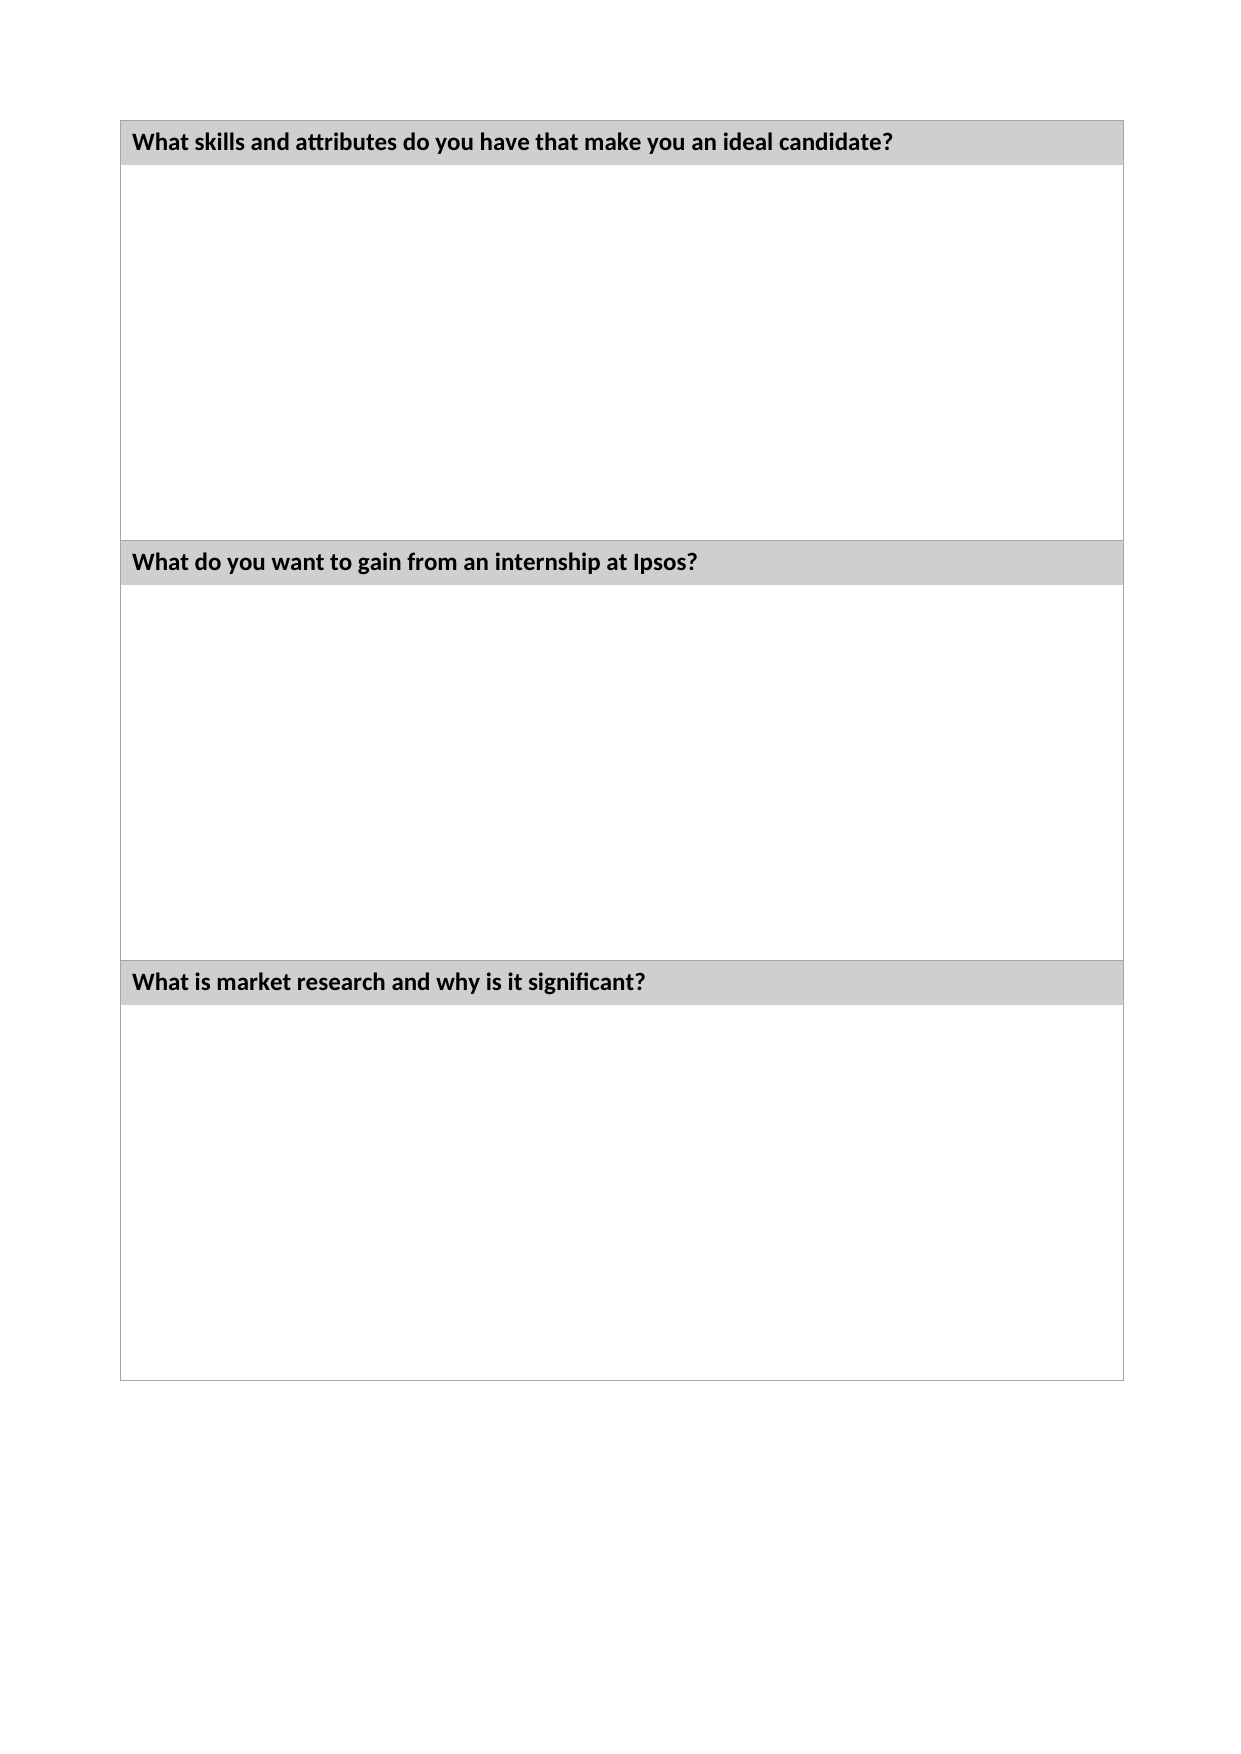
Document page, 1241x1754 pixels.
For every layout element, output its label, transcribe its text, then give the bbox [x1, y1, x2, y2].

table_cell [121, 585, 1123, 960]
table_cell [121, 1005, 1123, 1380]
table_cell [121, 165, 1123, 540]
table_cell What is market research and why is it significant? [121, 961, 1123, 1005]
table_header What skills and attributes do you have that make you an ideal candidate? [121, 121, 1123, 165]
table_cell What do you want to gain from an internship at Ipsos? [121, 541, 1123, 585]
